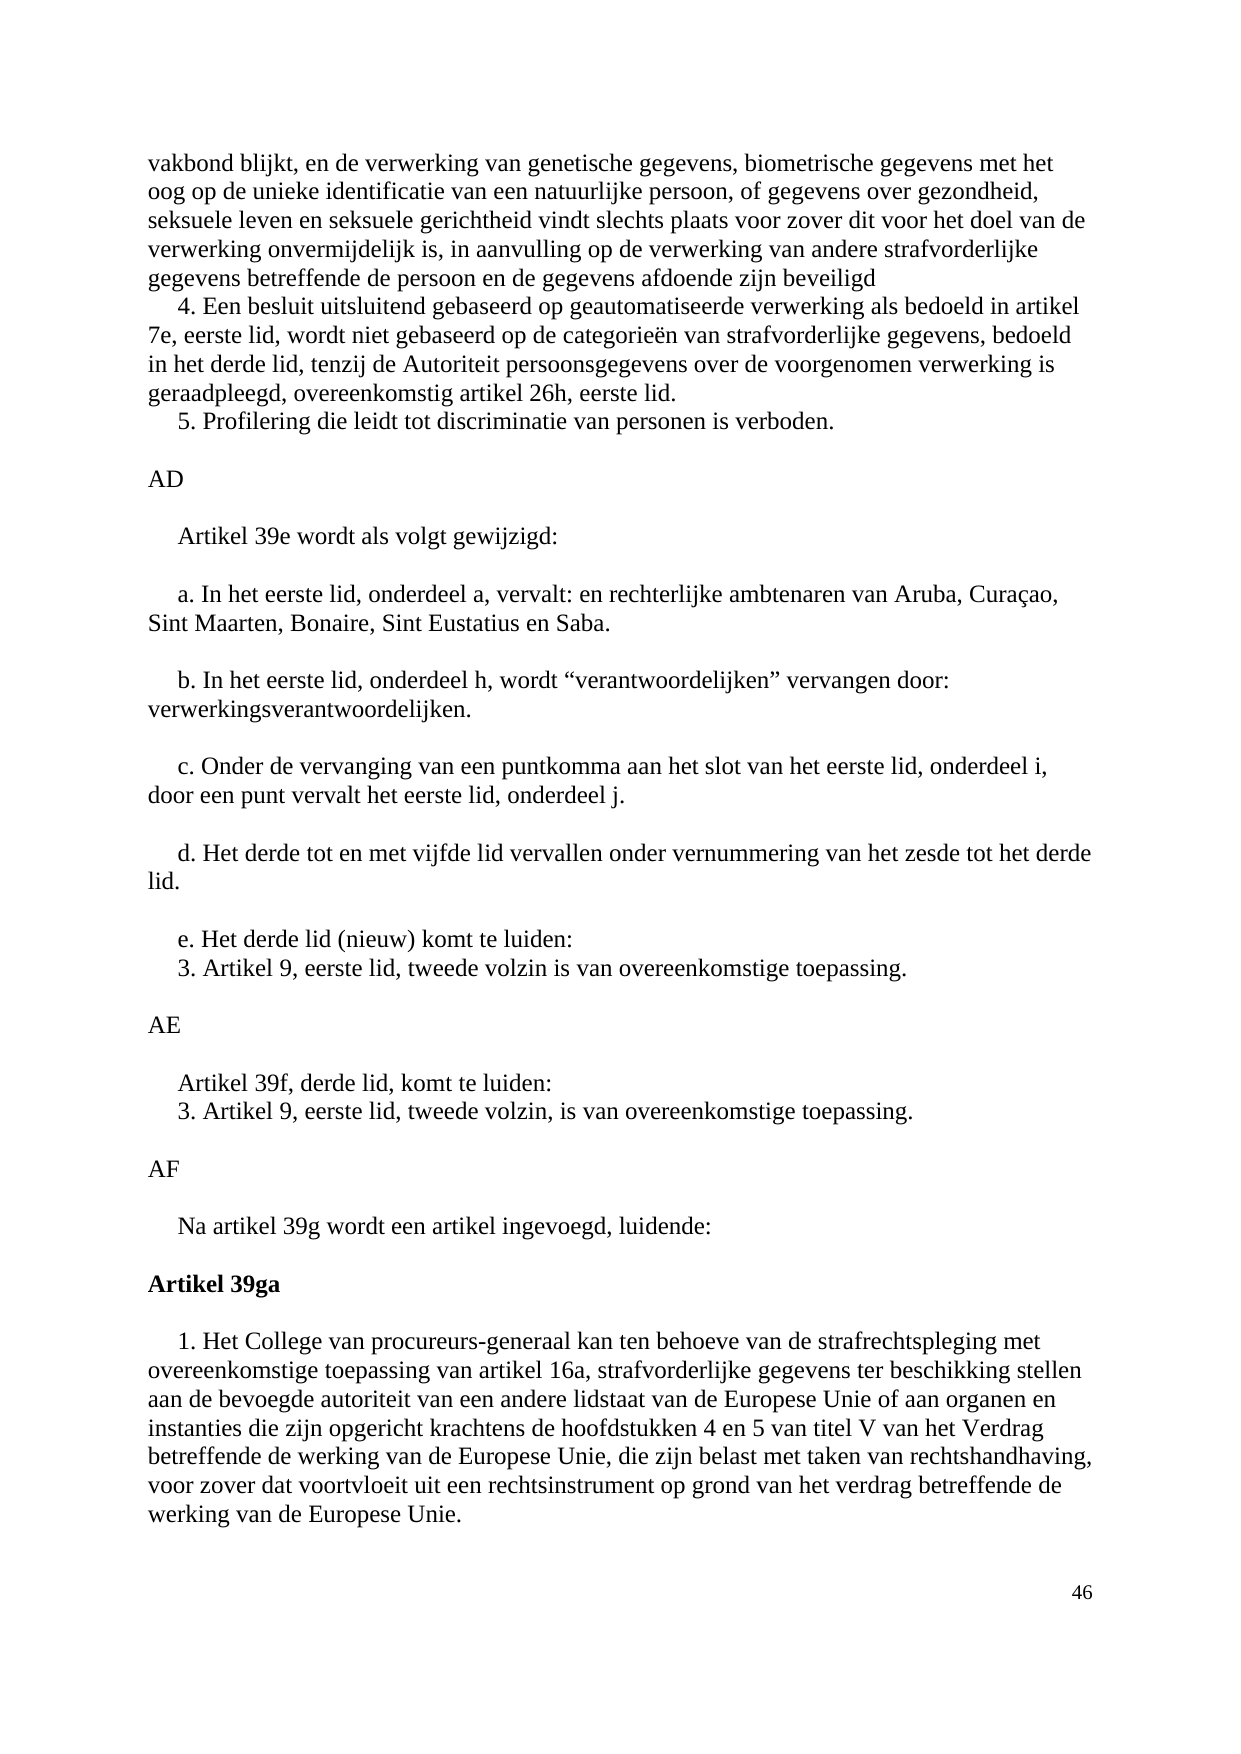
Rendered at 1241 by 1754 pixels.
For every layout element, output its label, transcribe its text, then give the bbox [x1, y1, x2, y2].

text Artikel 39ga [148, 1269, 1092, 1298]
text c. Onder de vervanging van een puntkomma aan het slot van het eerste lid, onderdeel i, door een punt vervalt het eerste lid, onderdeel j. [148, 751, 1092, 809]
text e. Het derde lid (nieuw) komt te luiden: [148, 924, 1092, 953]
text AF [148, 1154, 1092, 1183]
text AE [148, 1010, 1092, 1039]
text 1. Het College van procureurs-generaal kan ten behoeve van de strafrechtspleging met overeenkomstige toepassing van artikel 16a, strafvorderlijke gegevens ter beschikking stellen aan de bevoegde autoriteit van een andere lidstaat van de Europese Unie of aan organen en instanties die zijn opgericht krachtens de hoofdstukken 4 en 5 van titel V van het Verdrag betreffende de werking van de Europese Unie, die zijn belast met taken van rechtshandhaving, voor zover dat voortvloeit uit een rechtsinstrument op grond van het verdrag betreffende de werking van de Europese Unie. [148, 1326, 1092, 1528]
text Artikel 39e wordt als volgt gewijzigd: [148, 521, 1092, 550]
text b. In het eerste lid, onderdeel h, wordt “verantwoordelijken” vervangen door: verwerkingsverantwoordelijken. [148, 665, 1092, 723]
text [148, 148, 1092, 291]
text Artikel 39f, derde lid, komt te luiden: [148, 1068, 1092, 1096]
text 5. Profilering die leidt tot discriminatie van personen is verboden. [148, 406, 1092, 435]
text Na artikel 39g wordt een artikel ingevoegd, luidende: [148, 1211, 1092, 1240]
text d. Het derde tot en met vijfde lid vervallen onder vernummering van het zesde tot het derde lid. [148, 838, 1092, 895]
text a. In het eerste lid, onderdeel a, vervalt: en rechterlijke ambtenaren van Aruba, Curaçao, Sint Maarten, Bonaire, Sint Eustatius en Saba. [148, 579, 1092, 636]
text 4. Een besluit uitsluitend gebaseerd op geautomatiseerde verwerking als bedoeld in artikel 7e, eerste lid, wordt niet gebaseerd op de categorieën van strafvorderlijke gegevens, bedoeld in het derde lid, tenzij de Autoriteit persoonsgegevens over de voorgenomen verwerking is geraadpleegd, overeenkomstig artikel 26h, eerste lid. [148, 291, 1092, 406]
text AD [148, 464, 1092, 493]
text 3. Artikel 9, eerste lid, tweede volzin is van overeenkomstige toepassing. [148, 953, 1092, 981]
text 3. Artikel 9, eerste lid, tweede volzin, is van overeenkomstige toepassing. [148, 1096, 1092, 1125]
